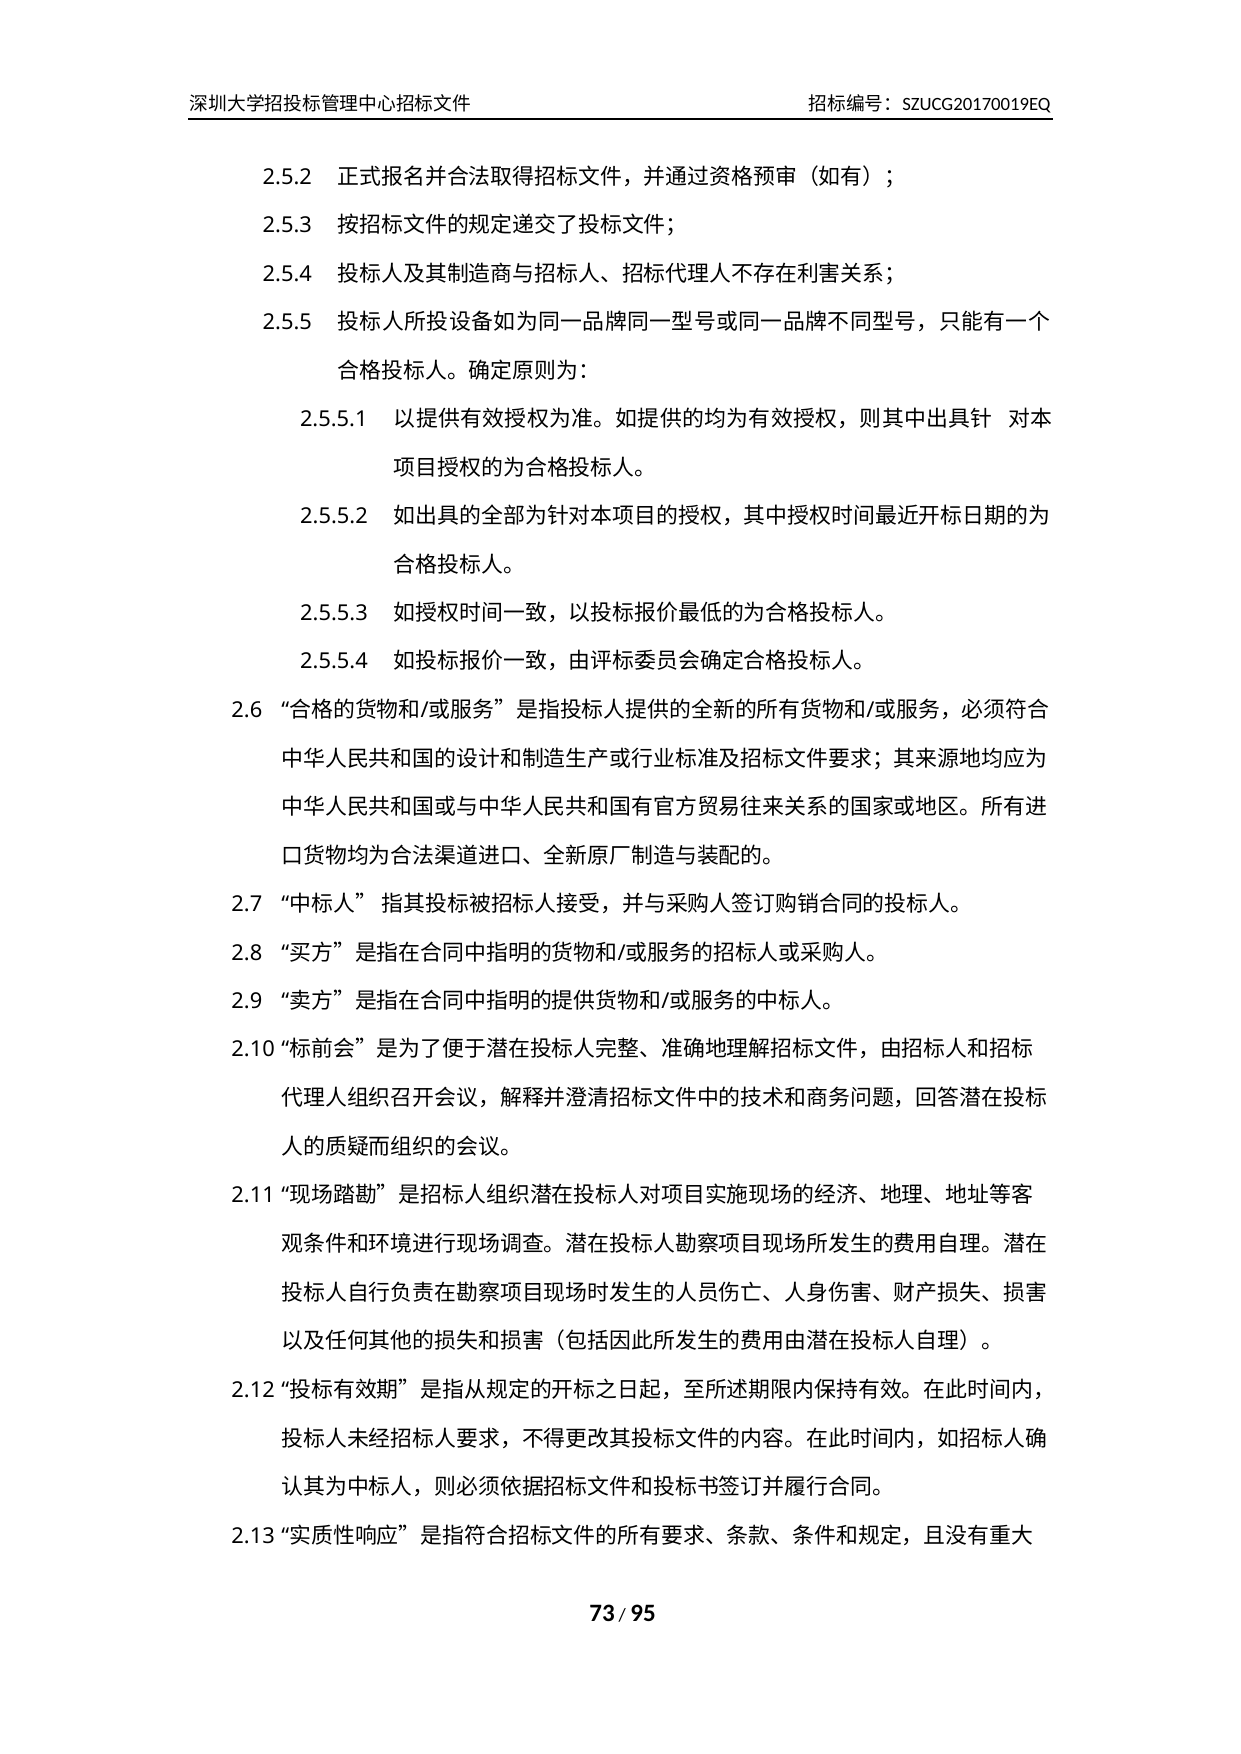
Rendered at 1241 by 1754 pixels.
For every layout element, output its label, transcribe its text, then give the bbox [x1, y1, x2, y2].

list 如出具的全部为针对本项目的授权，其中授权时间最近开标日期的为合格投标人。 [300, 498, 1053, 579]
list 投标人所投设备如为同一品牌同一型号或同一品牌不同型号，只能有一个合格投标人。确定原则为： [262, 303, 1053, 385]
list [231, 1517, 1053, 1550]
list “投标有效期”是指从规定的开标之日起，至所述期限内保持有效。在此时间内，投标人未经招标人要求，不得更改其投标文件的内容。在此时间内，如招标人确认其为中标人，则必须依据招标文件和投标书签订并履行合同。 [231, 1371, 1053, 1501]
list “中标人” 指其投标被招标人接受，并与采购人签订购销合同的投标人。 [231, 886, 1053, 918]
list “卖方”是指在合同中指明的提供货物和/或服务的中标人。 [231, 983, 1053, 1015]
list “买方”是指在合同中指明的货物和/或服务的招标人或采购人。 [231, 934, 1053, 967]
list “标前会”是为了便于潜在投标人完整、准确地理解招标文件，由招标人和招标代理人组织召开会议，解释并澄清招标文件中的技术和商务问题，回答潜在投标人的质疑而组织的会议。 [231, 1031, 1053, 1161]
list 如授权时间一致，以投标报价最低的为合格投标人。 [300, 595, 1053, 627]
list 正式报名并合法取得招标文件，并通过资格预审（如有）； [262, 158, 1053, 191]
list 按招标文件的规定递交了投标文件； [262, 207, 1053, 239]
list 投标人及其制造商与招标人、招标代理人不存在利害关系； [262, 255, 1053, 288]
list “合格的货物和/或服务”是指投标人提供的全新的所有货物和/或服务，必须符合中华人民共和国的设计和制造生产或行业标准及招标文件要求；其来源地均应为中华人民共和国或与中华人民共和国有官方贸易往来关系的国家或地区。所有进口货物均为合法渠道进口、全新原厂制造与装配的。 [231, 691, 1053, 870]
list 以提供有效授权为准。如提供的均为有效授权，则其中出具针 对本项目授权的为合格投标人。 [300, 401, 1053, 482]
list “现场踏勘”是招标人组织潜在投标人对项目实施现场的经济、地理、地址等客观条件和环境进行现场调查。潜在投标人勘察项目现场所发生的费用自理。潜在投标人自行负责在勘察项目现场时发生的人员伤亡、人身伤害、财产损失、损害以及任何其他的损失和损害（包括因此所发生的费用由潜在投标人自理）。 [231, 1177, 1053, 1356]
list 如投标报价一致，由评标委员会确定合格投标人。 [300, 643, 1053, 676]
